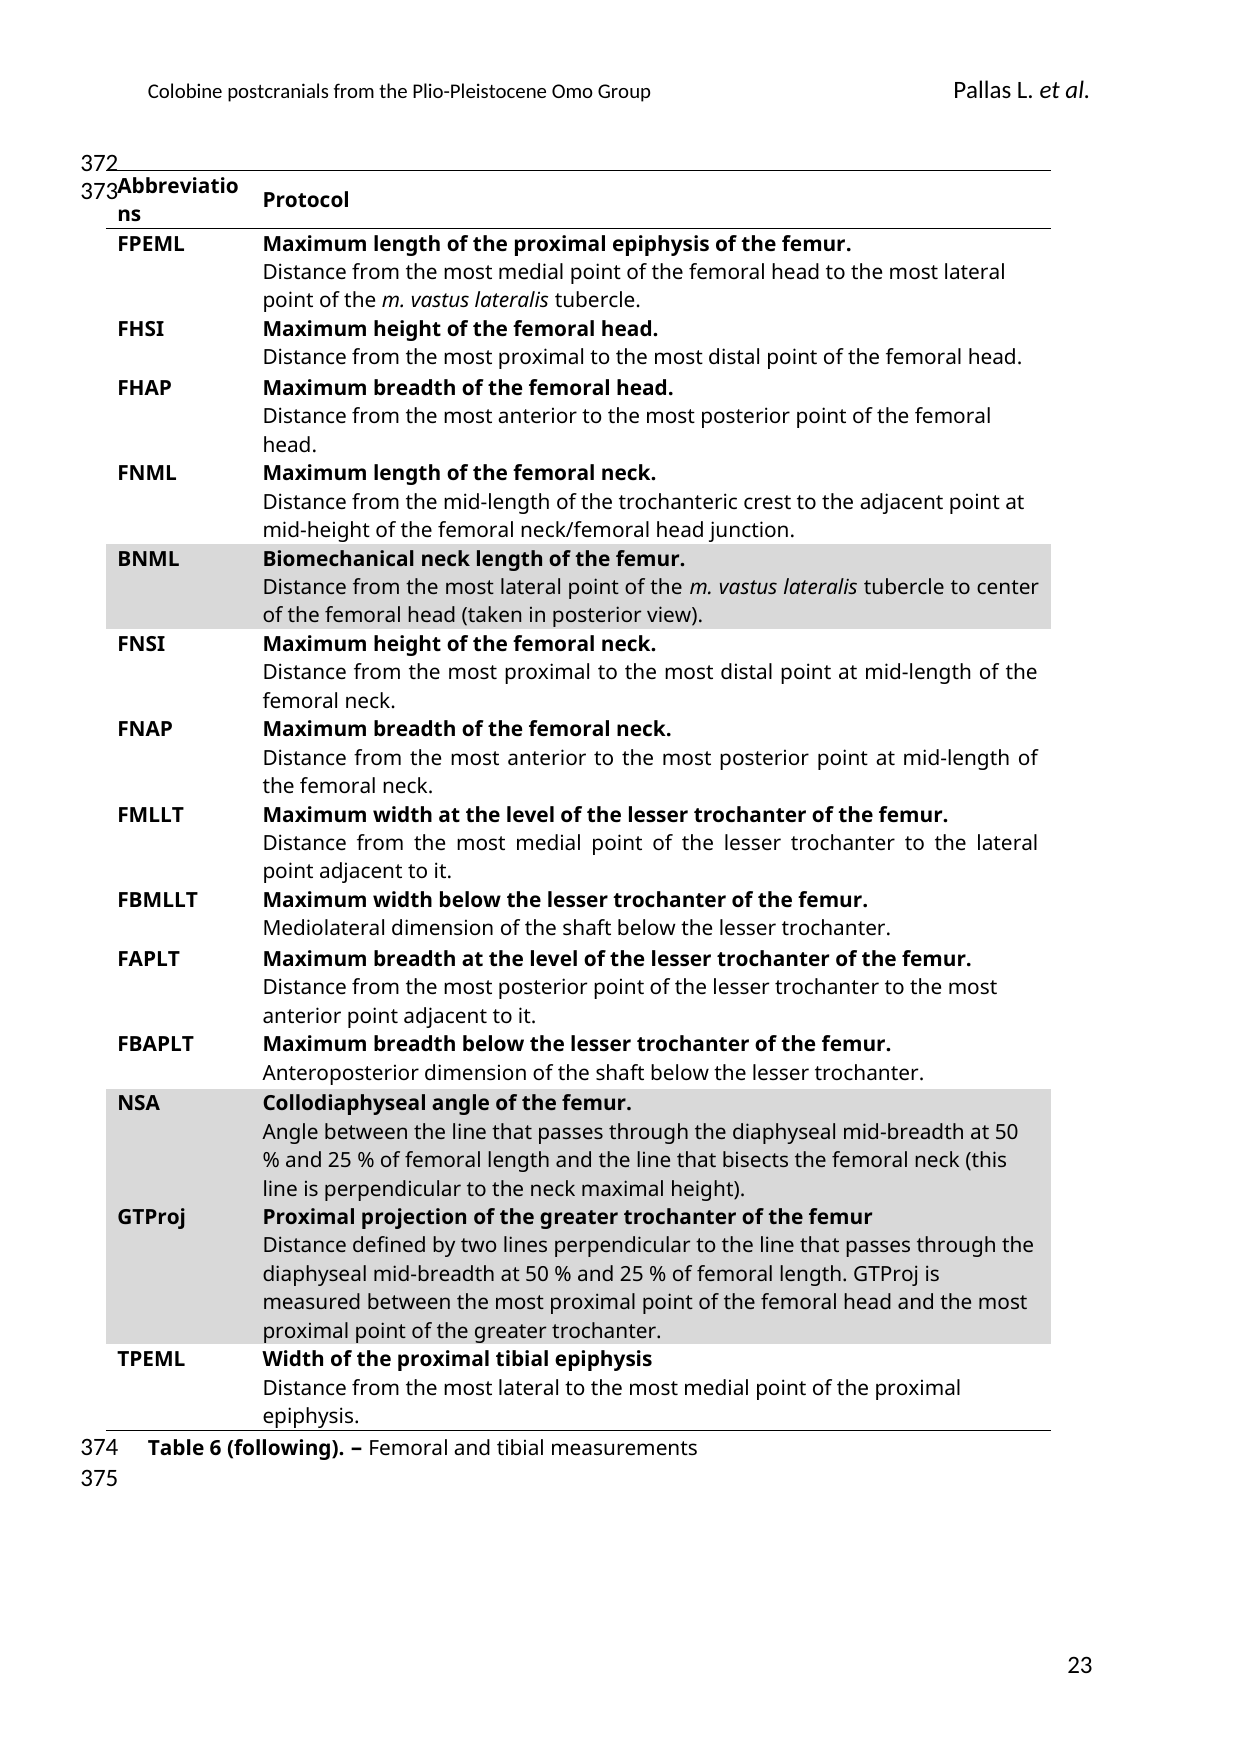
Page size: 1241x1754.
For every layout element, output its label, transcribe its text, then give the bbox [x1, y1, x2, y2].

table_cell FNML [106, 459, 251, 544]
text Table 6 (following). – Femoral and tibial measurements [148, 205, 1092, 1462]
table_cell FBAPLT [106, 1029, 251, 1088]
table_cell Maximum width below the lesser trochanter of the femur. Mediolateral dimension of the shaft below the lesser trochanter. [251, 885, 1051, 944]
table_cell FBMLLT [106, 885, 251, 944]
table_cell Maximum breadth of the femoral head. Distance from the most anterior to the most posterior point of the femoral head. [251, 373, 1051, 458]
table_cell Maximum breadth of the femoral neck. Distance from the most anterior to the most posterior point at mid-length of the femoral neck. [251, 714, 1051, 800]
table_cell FNSI [106, 629, 251, 714]
table_cell Width of the proximal tibial epiphysis Distance from the most lateral to the most medial point of the proximal epiphysis. [251, 1344, 1051, 1430]
table_cell Maximum length of the femoral neck. Distance from the mid-length of the trochanteric crest to the adjacent point at mid-height of the femoral neck/femoral head junction. [251, 459, 1051, 544]
table_cell Maximum height of the femoral neck. Distance from the most proximal to the most distal point at mid-length of the femoral neck. [251, 629, 1051, 714]
table_cell Collodiaphyseal angle of the femur. Angle between the line that passes through the diaphyseal mid-breadth at 50 % and 25 % of femoral length and the line that bisects the femoral neck (this line is perpendicular to the neck maximal height). [251, 1089, 1051, 1202]
table_cell Maximum width at the level of the lesser trochanter of the femur. Distance from the most medial point of the lesser trochanter to the lateral point adjacent to it. [251, 800, 1051, 885]
table_cell FAPLT [106, 944, 251, 1029]
table_cell FNAP [106, 714, 251, 800]
table_cell Maximum breadth at the level of the lesser trochanter of the femur. Distance from the most posterior point of the lesser trochanter to the most anterior point adjacent to it. [251, 944, 1051, 1029]
table_cell GTProj [106, 1202, 251, 1344]
table_header Protocol [251, 171, 1051, 228]
table_cell FHAP [106, 373, 251, 458]
table_cell FHSI [106, 314, 251, 373]
table_cell NSA [106, 1089, 251, 1202]
table_cell FMLLT [106, 800, 251, 885]
table_header Abbreviations [106, 171, 251, 228]
table_cell Maximum length of the proximal epiphysis of the femur. Distance from the most medial point of the femoral head to the most lateral point of the m. vastus lateralis tubercle. [251, 229, 1051, 314]
table_cell TPEML [106, 1344, 251, 1430]
table_cell Maximum breadth below the lesser trochanter of the femur. Anteroposterior dimension of the shaft below the lesser trochanter. [251, 1029, 1051, 1088]
table_cell Maximum height of the femoral head. Distance from the most proximal to the most distal point of the femoral head. [251, 314, 1051, 373]
table_cell Proximal projection of the greater trochanter of the femur Distance defined by two lines perpendicular to the line that passes through the diaphyseal mid-breadth at 50 % and 25 % of femoral length. GTProj is measured between the most proximal point of the femoral head and the most proximal point of the greater trochanter. [251, 1202, 1051, 1344]
table_cell FPEML [106, 229, 251, 314]
table_cell Biomechanical neck length of the femur. Distance from the most lateral point of the m. vastus lateralis tubercle to center of the femoral head (taken in posterior view). [251, 544, 1051, 629]
table_cell BNML [106, 544, 251, 629]
